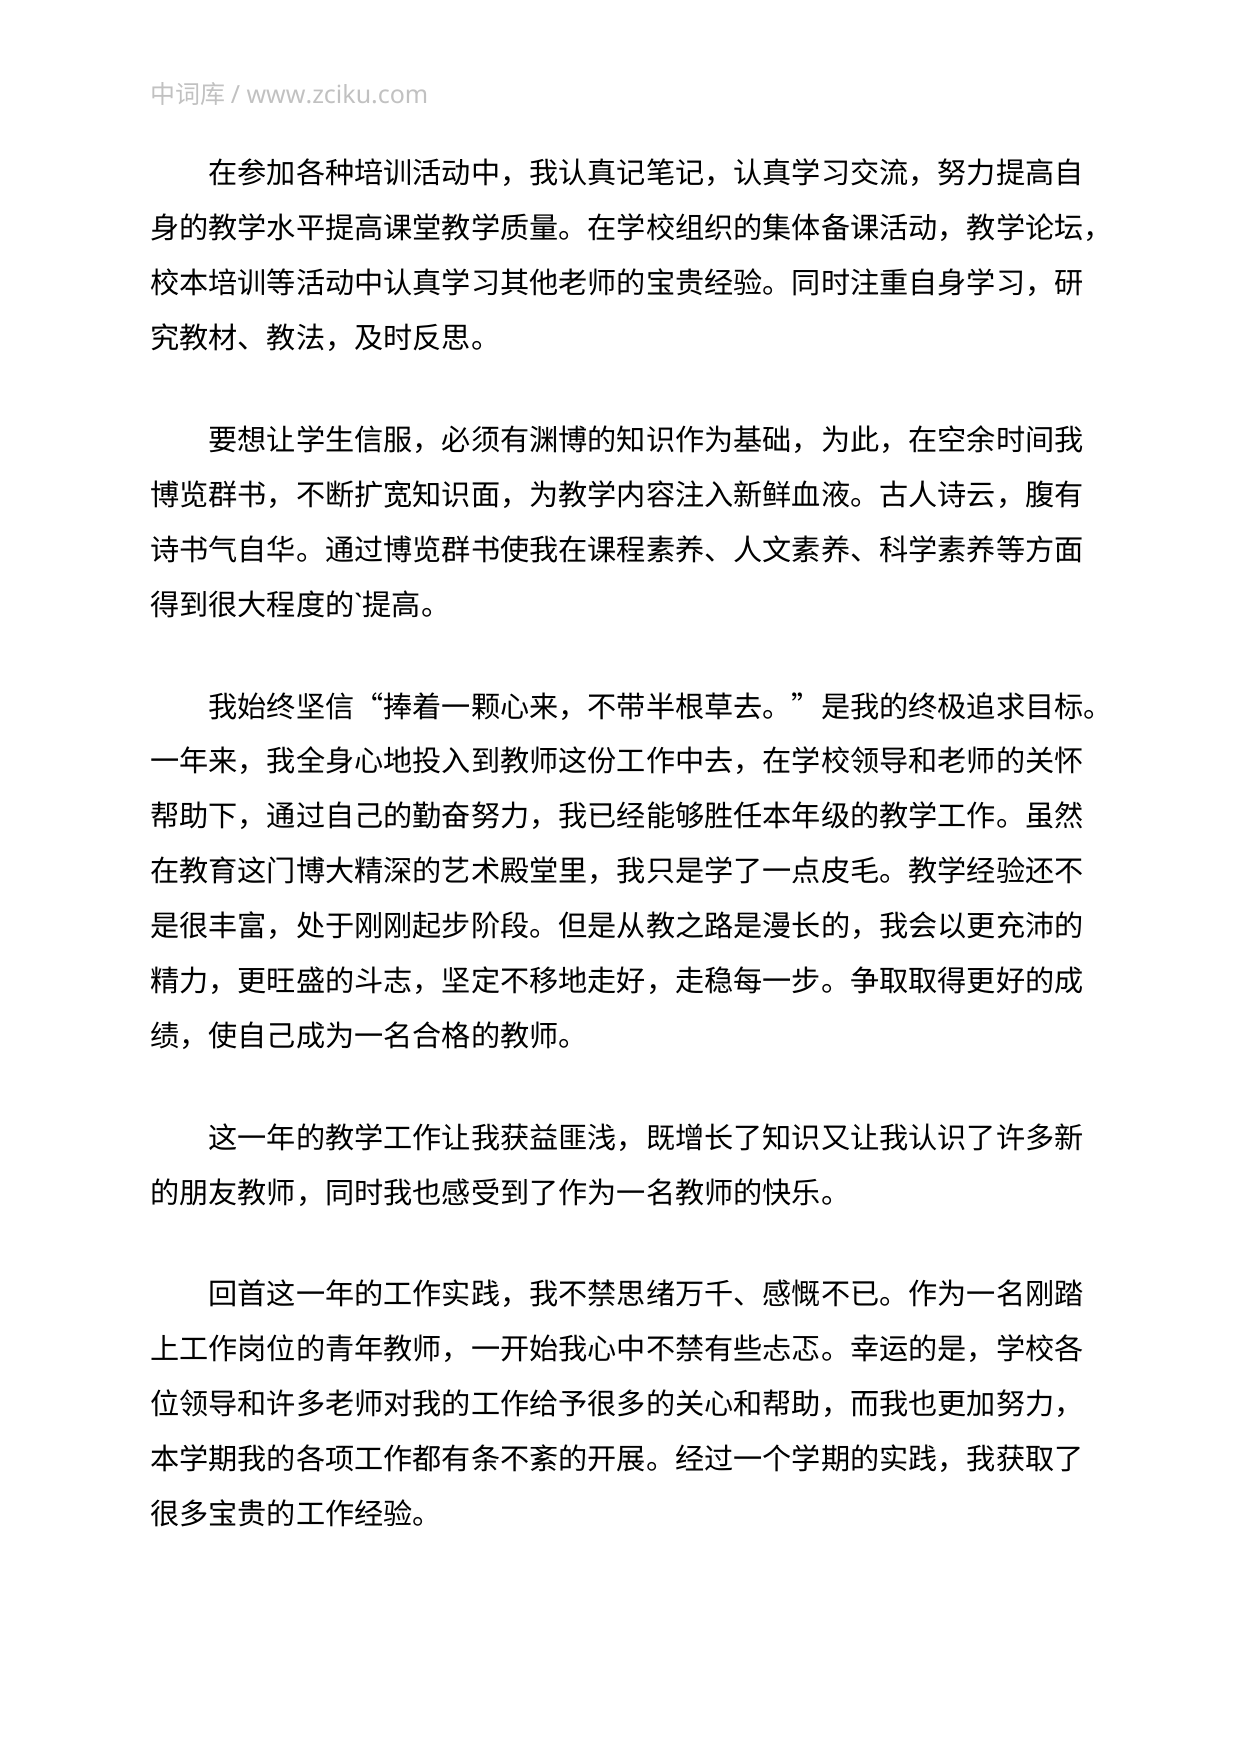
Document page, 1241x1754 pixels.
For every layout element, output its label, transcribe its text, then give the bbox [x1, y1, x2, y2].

text 这一年的教学工作让我获益匪浅，既增长了知识又让我认识了许多新的朋友教师，同时我也感受到了作为一名教师的快乐。 [150, 1114, 1090, 1211]
text 在参加各种培训活动中，我认真记笔记，认真学习交流，努力提高自身的教学水平提高课堂教学质量。在学校组织的集体备课活动，教学论坛，校本培训等活动中认真学习其他老师的宝贵经验。同时注重自身学习，研究教材、教法，及时反思。 [150, 150, 1090, 357]
text 要想让学生信服，必须有渊博的知识作为基础，为此，在空余时间我博览群书，不断扩宽知识面，为教学内容注入新鲜血液。古人诗云，腹有诗书气自华。通过博览群书使我在课程素养、人文素养、科学素养等方面得到很大程度的`提高。 [150, 416, 1090, 623]
text 回首这一年的工作实践，我不禁思绪万千、感慨不已。作为一名刚踏上工作岗位的青年教师，一开始我心中不禁有些忐忑。幸运的是，学校各位领导和许多老师对我的工作给予很多的关心和帮助，而我也更加努力，本学期我的各项工作都有条不紊的开展。经过一个学期的实践，我获取了很多宝贵的工作经验。 [150, 1271, 1090, 1533]
text 我始终坚信“捧着一颗心来，不带半根草去。”是我的终极追求目标。一年来，我全身心地投入到教师这份工作中去，在学校领导和老师的关怀帮助下，通过自己的勤奋努力，我已经能够胜任本年级的教学工作。虽然在教育这门博大精深的艺术殿堂里，我只是学了一点皮毛。教学经验还不是很丰富，处于刚刚起步阶段。但是从教之路是漫长的，我会以更充沛的精力，更旺盛的斗志，坚定不移地走好，走稳每一步。争取取得更好的成绩，使自己成为一名合格的教师。 [150, 683, 1090, 1055]
